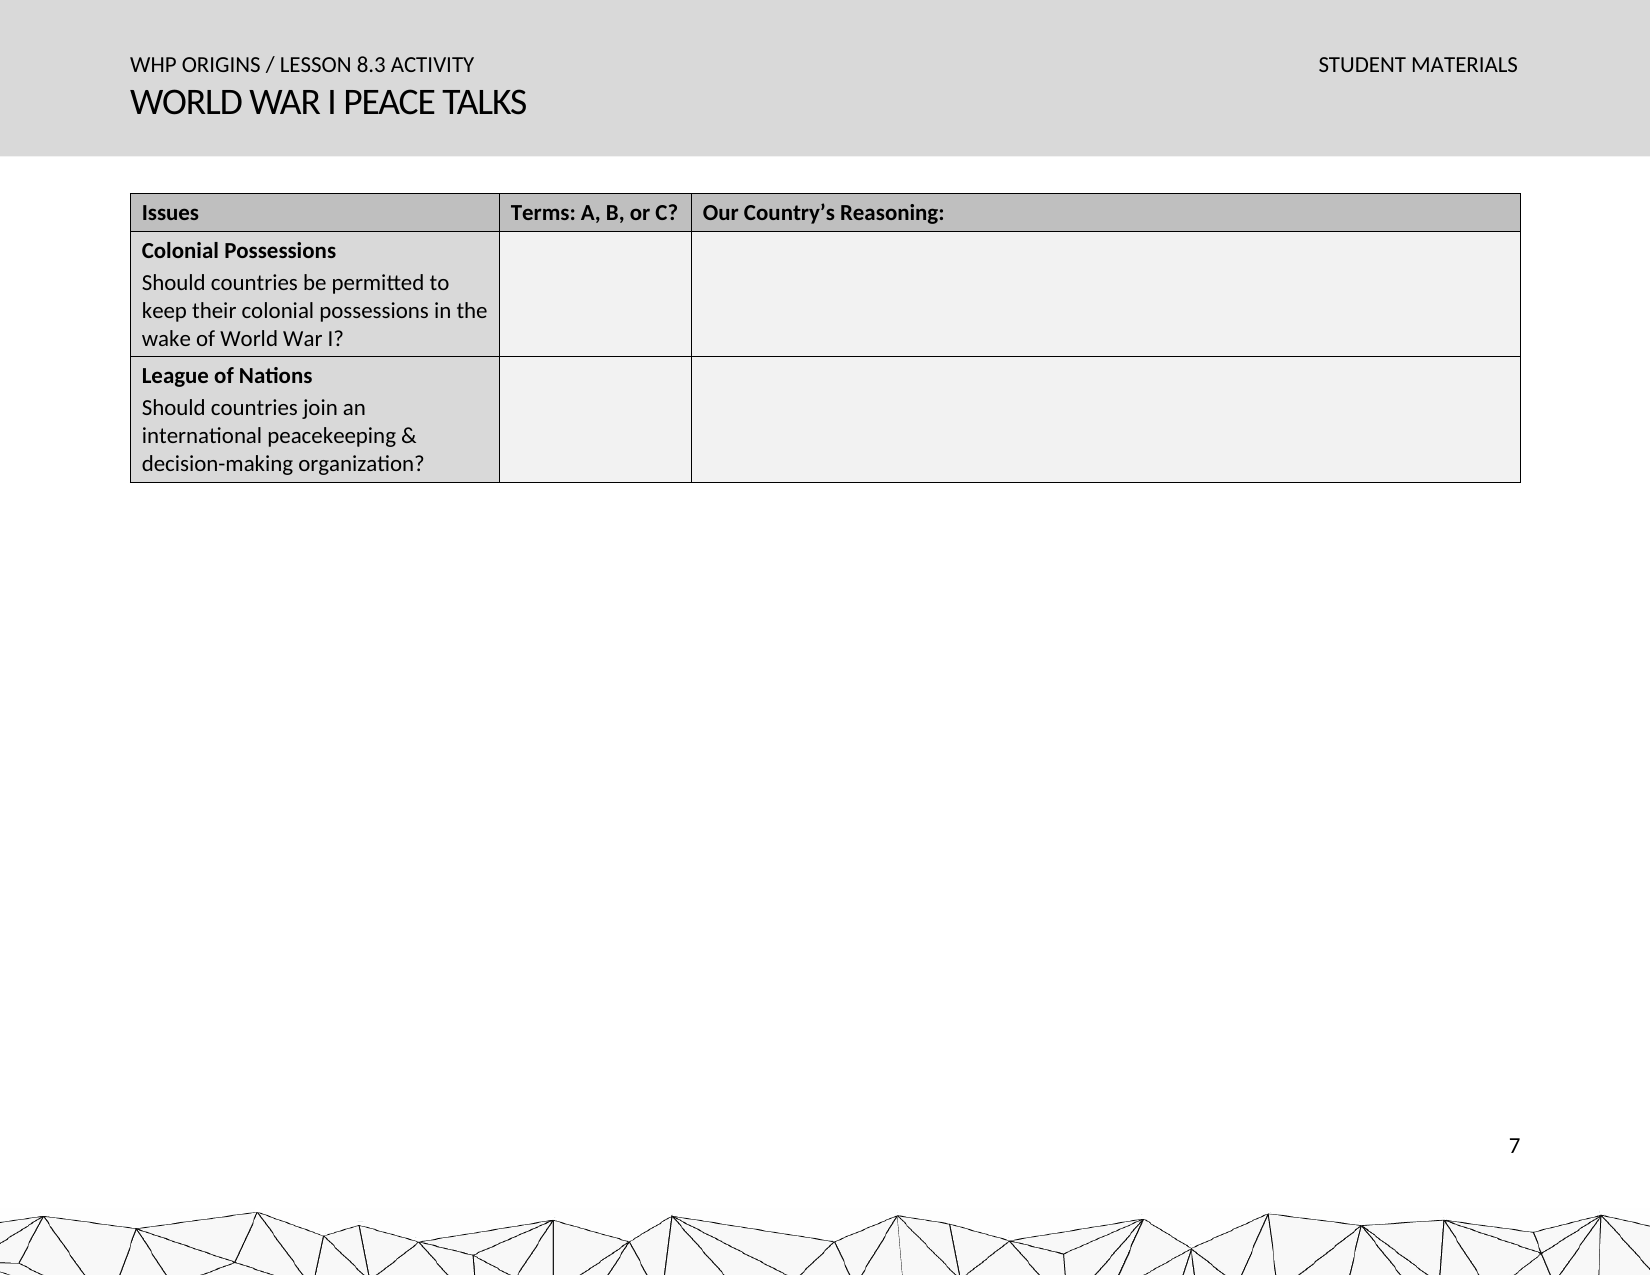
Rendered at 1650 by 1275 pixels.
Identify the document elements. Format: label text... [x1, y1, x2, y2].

table_cell [692, 357, 1520, 482]
table_cell Colonial Possessions Should countries be permitted to keep their colonial possessions in the wake of World War I? [131, 232, 499, 356]
table_header Our Country’s Reasoning: [692, 194, 1520, 231]
table_cell League of Nations Should countries join an international peacekeeping & decision-making organization? [131, 357, 499, 482]
picture [0, 1208, 1650, 1275]
table_header Issues [131, 194, 499, 231]
table_cell [500, 357, 691, 482]
table_cell [500, 232, 691, 356]
table_cell [692, 232, 1520, 356]
table_header Terms: A, B, or C? [500, 194, 691, 231]
